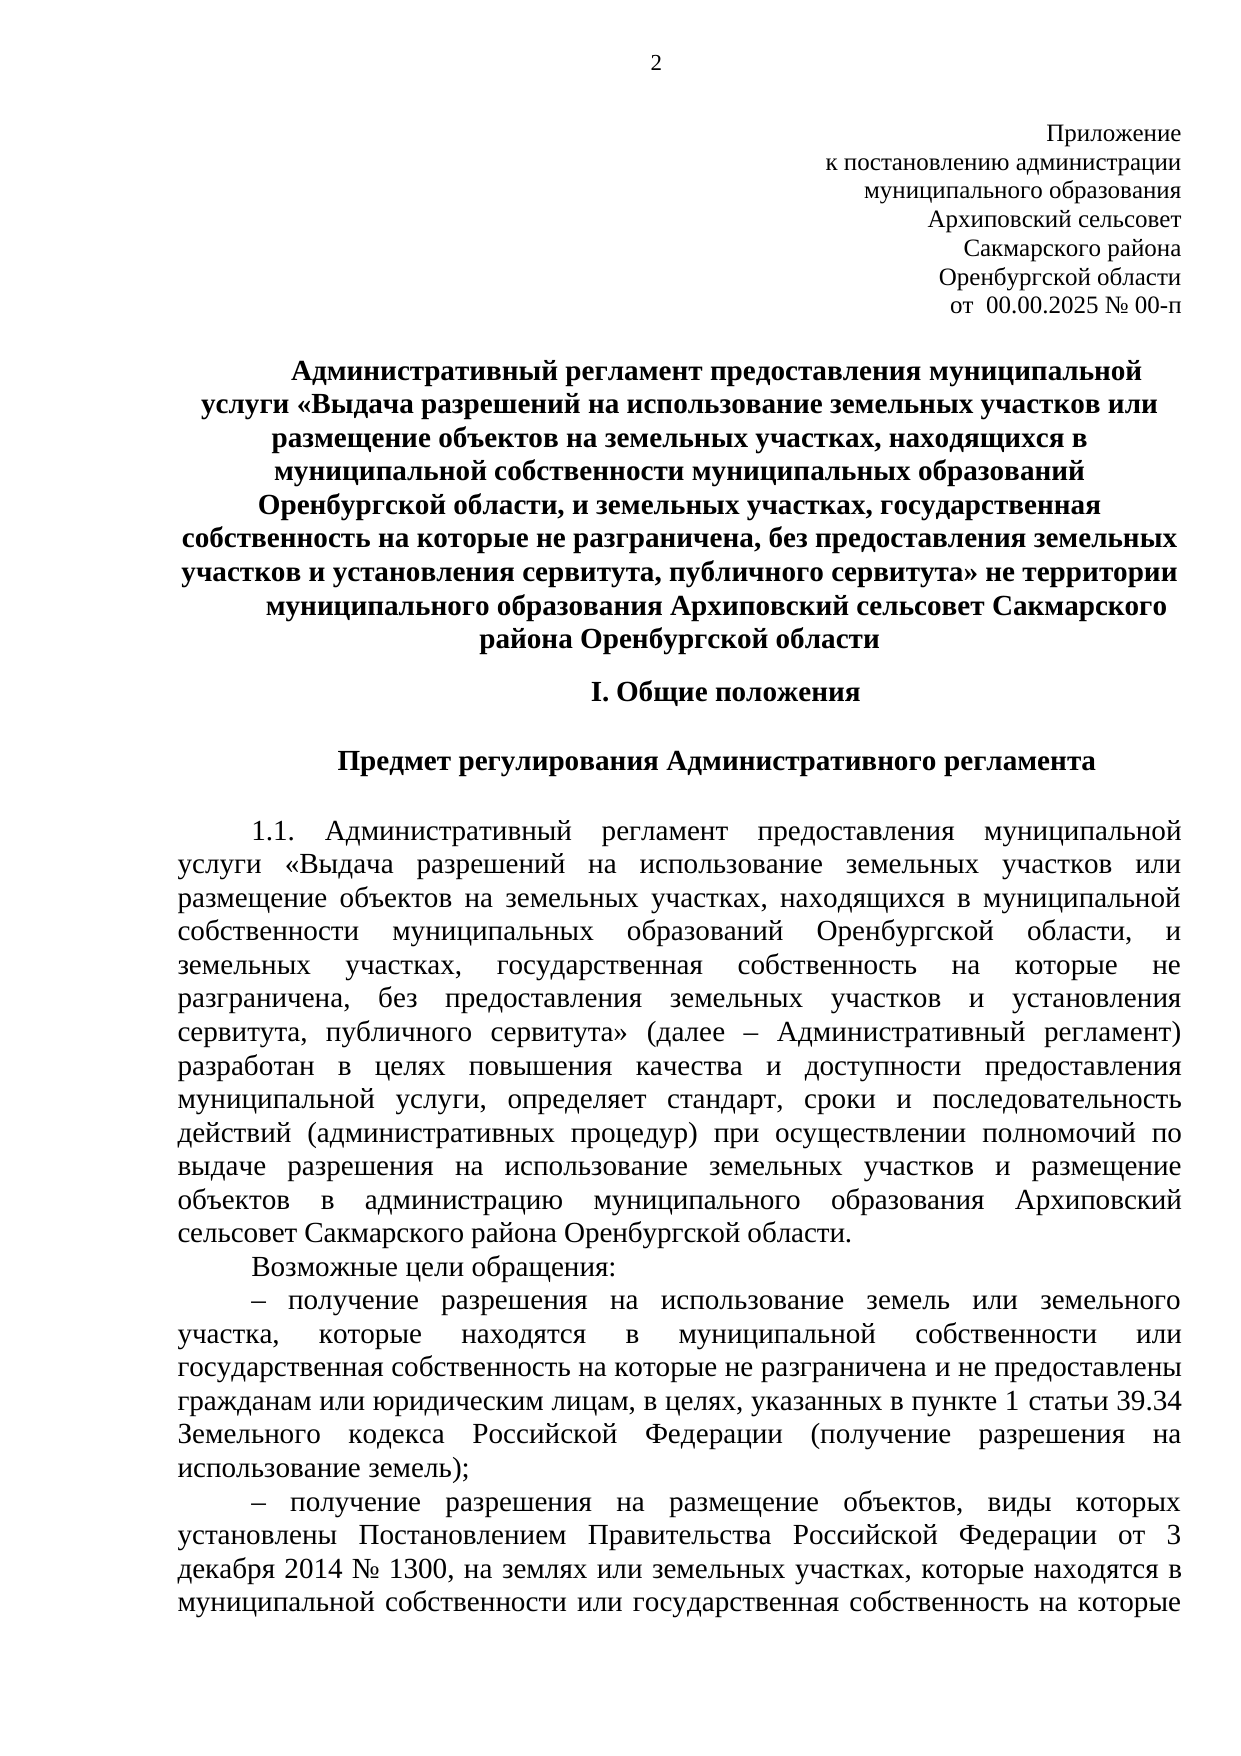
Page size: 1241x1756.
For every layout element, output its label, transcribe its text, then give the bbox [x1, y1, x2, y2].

list – получение разрешения на использование земель или земельного участка, которые находятся в муниципальной собственности или государственная собственность на которые не разграничена и не предоставлены гражданам или юридическим лицам, в целях, указанных в пункте 1 статьи 39.34 Земельного кодекса Российской Федерации (получение разрешения на использование земель); [177, 1282, 1182, 1484]
subtitle Общие положения [177, 674, 1182, 707]
text к постановлению администрации [177, 147, 1181, 176]
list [177, 1484, 1182, 1618]
text муниципального образования [177, 176, 1181, 204]
subtitle Административный регламент предоставления муниципальной услуги «Выдача разрешений на использование земельных участков или размещение объектов на земельных участках, находящихся в муниципальной собственности муниципальных образований Оренбургской области, и земельных участках, государственная собственность на которые не разграничена, без предоставления земельных участков и установления сервитута, публичного сервитута» не территории [177, 353, 1182, 588]
list Административный регламент предоставления муниципальной услуги «Выдача разрешений на использование земельных участков или размещение объектов на земельных участках, находящихся в муниципальной собственности муниципальных образований Оренбургской области, и земельных участках, государственная собственность на которые не разграничена, без предоставления земельных участков и установления сервитута, публичного сервитута» (далее – Административный регламент) разработан в целях повышения качества и доступности предоставления муниципальной услуги, определяет стандарт, сроки и последовательность действий (административных процедур) при осуществлении полномочий по выдаче разрешения на использование земельных участков и размещение объектов в администрацию муниципального образования Архиповский сельсовет Сакмарского района Оренбургской области. [177, 813, 1182, 1249]
text муниципального образования Архиповский сельсовет Сакмарского района Оренбургской области [177, 588, 1182, 655]
text Архиповский сельсовет [803, 204, 1181, 233]
text Предмет регулирования Административного регламента [177, 743, 1182, 777]
text от 00.00.2025 № 00-п [803, 291, 1181, 319]
text Сакмарского района [803, 233, 1181, 262]
text Возможные цели обращения: [177, 1249, 1182, 1282]
text Приложение [803, 118, 1181, 147]
text Оренбургской области [803, 262, 1181, 291]
